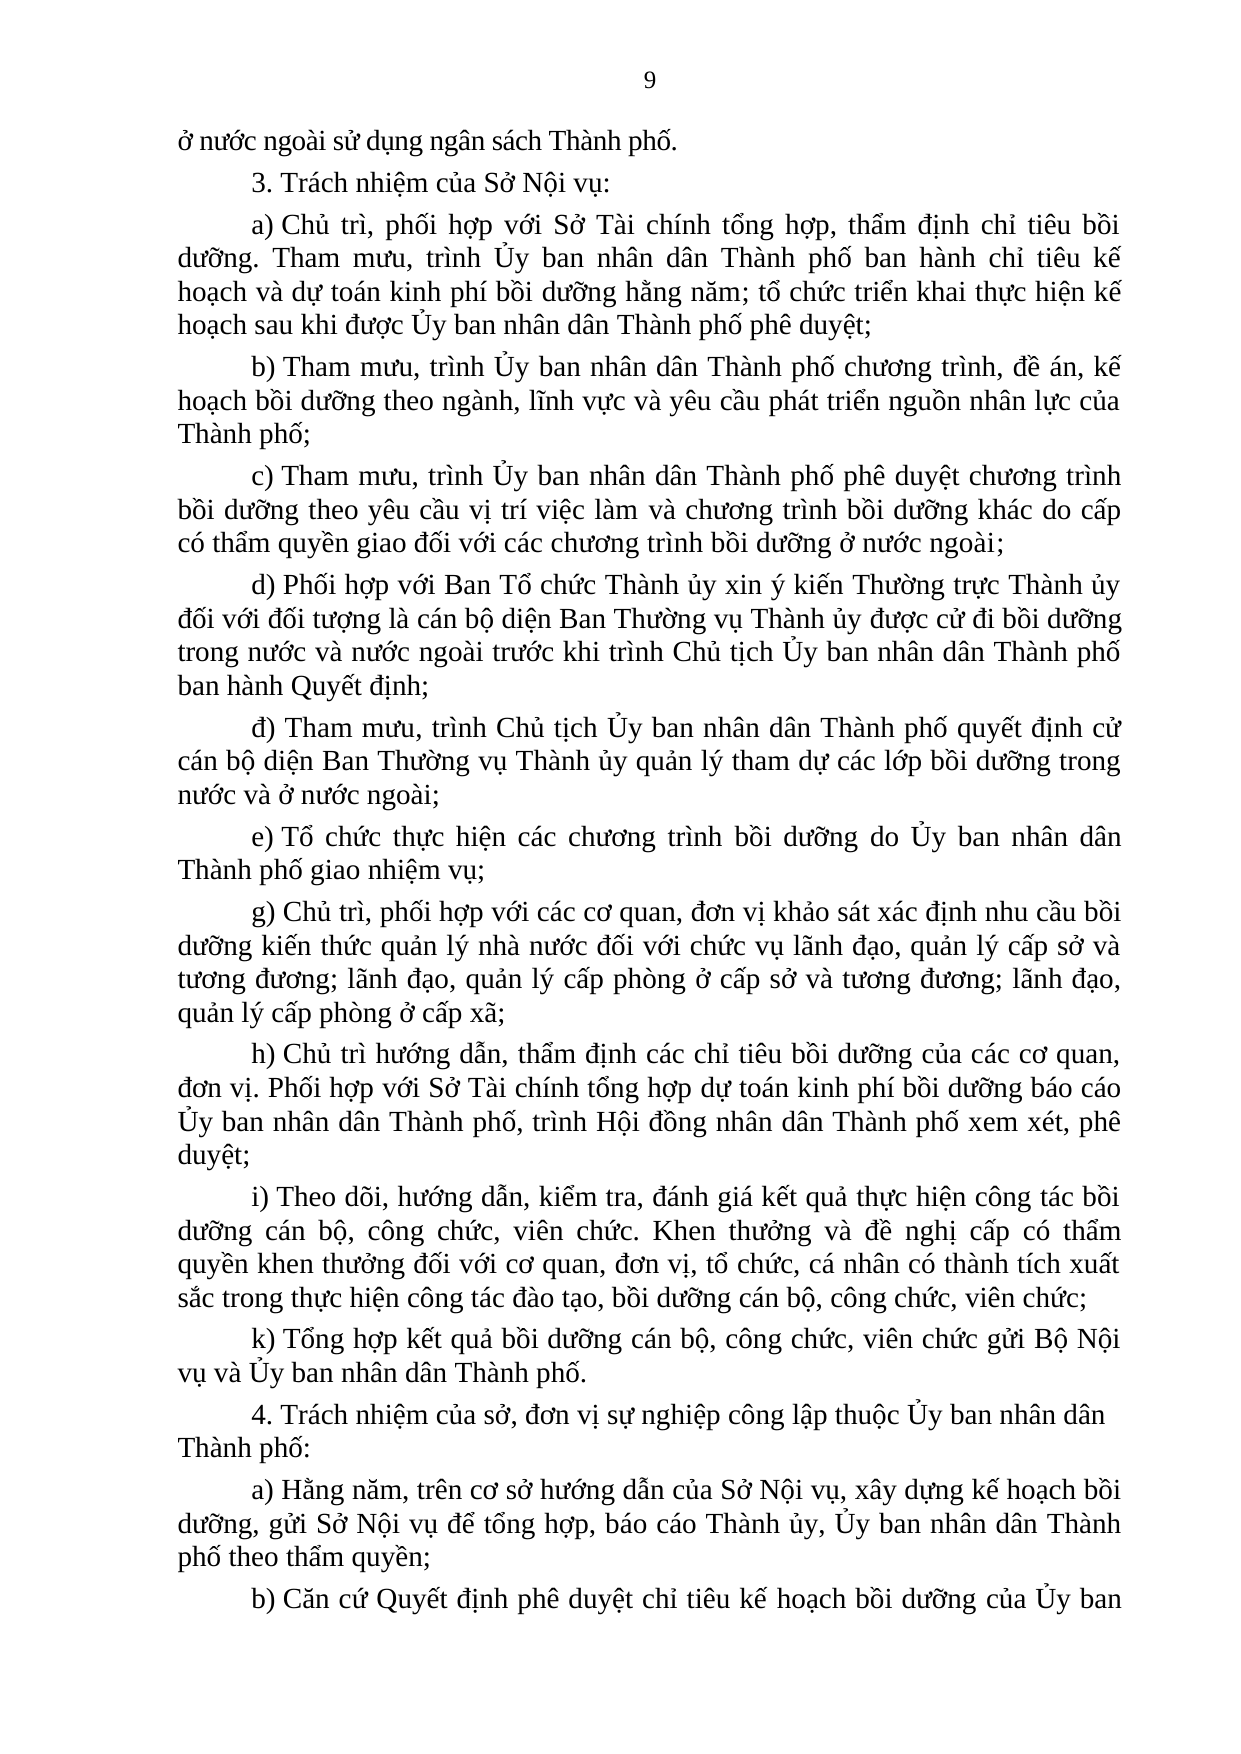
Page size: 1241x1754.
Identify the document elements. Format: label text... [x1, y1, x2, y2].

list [177, 1581, 1122, 1615]
list Tham mưu, trình Ủy ban nhân dân Thành phố phê duyệt chương trình bồi dưỡng theo yêu cầu vị trí việc làm và chương trình bồi dưỡng khác do cấp có thẩm quyền giao đối với các chương trình bồi dưỡng ở nước ngoài; [177, 458, 1122, 559]
list Tổng hợp kết quả bồi dưỡng cán bộ, công chức, viên chức gửi Bộ Nội vụ và Ủy ban nhân dân Thành phố. [177, 1322, 1122, 1389]
list Theo dõi, hướng dẫn, kiểm tra, đánh giá kết quả thực hiện công tác bồi dưỡng cán bộ, công chức, viên chức. Khen thưởng và đề nghị cấp có thẩm quyền khen thưởng đối với cơ quan, đơn vị, tổ chức, cá nhân có thành tích xuất sắc trong thực hiện công tác đào tạo, bồi dưỡng cán bộ, công chức, viên chức; [177, 1179, 1122, 1313]
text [177, 123, 1122, 157]
list Tham mưu, trình Ủy ban nhân dân Thành phố chương trình, đề án, kế hoạch bồi dưỡng theo ngành, lĩnh vực và yêu cầu phát triển nguồn nhân lực của Thành phố; [177, 349, 1122, 450]
list Chủ trì, phối hợp với Sở Tài chính tổng hợp, thẩm định chỉ tiêu bồi dưỡng. Tham mưu, trình Ủy ban nhân dân Thành phố ban hành chỉ tiêu kế hoạch và dự toán kinh phí bồi dưỡng hằng năm; tổ chức triển khai thực hiện kế hoạch sau khi được Ủy ban nhân dân Thành phố phê duyệt; [177, 207, 1122, 341]
list Chủ trì hướng dẫn, thẩm định các chỉ tiêu bồi dưỡng của các cơ quan, đơn vị. Phối hợp với Sở Tài chính tổng hợp dự toán kinh phí bồi dưỡng báo cáo Ủy ban nhân dân Thành phố, trình Hội đồng nhân dân Thành phố xem xét, phê duyệt; [177, 1037, 1122, 1171]
list Tổ chức thực hiện các chương trình bồi dưỡng do Ủy ban nhân dân Thành phố giao nhiệm vụ; [177, 819, 1122, 886]
text 4. Trách nhiệm của sở, đơn vị sự nghiệp công lập thuộc Ủy ban nhân dân Thành phố: [177, 1397, 1122, 1464]
list Chủ trì, phối hợp với các cơ quan, đơn vị khảo sát xác định nhu cầu bồi dưỡng kiến thức quản lý nhà nước đối với chức vụ lãnh đạo, quản lý cấp sở và tương đương; lãnh đạo, quản lý cấp phòng ở cấp sở và tương đương; lãnh đạo, quản lý cấp phòng ở cấp xã; [177, 894, 1122, 1028]
list đ) Tham mưu, trình Chủ tịch Ủy ban nhân dân Thành phố quyết định cử cán bộ diện Ban Thường vụ Thành ủy quản lý tham dự các lớp bồi dưỡng trong nước và ở nước ngoài; [177, 710, 1122, 810]
list Phối hợp với Ban Tổ chức Thành ủy xin ý kiến Thường trực Thành ủy đối với đối tượng là cán bộ diện Ban Thường vụ Thành ủy được cử đi bồi dưỡng trong nước và nước ngoài trước khi trình Chủ tịch Ủy ban nhân dân Thành phố ban hành Quyết định; [177, 567, 1122, 701]
list Hằng năm, trên cơ sở hướng dẫn của Sở Nội vụ, xây dựng kế hoạch bồi dưỡng, gửi Sở Nội vụ để tổng hợp, báo cáo Thành ủy, Ủy ban nhân dân Thành phố theo thẩm quyền; [177, 1472, 1122, 1573]
text 3. Trách nhiệm của Sở Nội vụ: [177, 165, 1122, 198]
